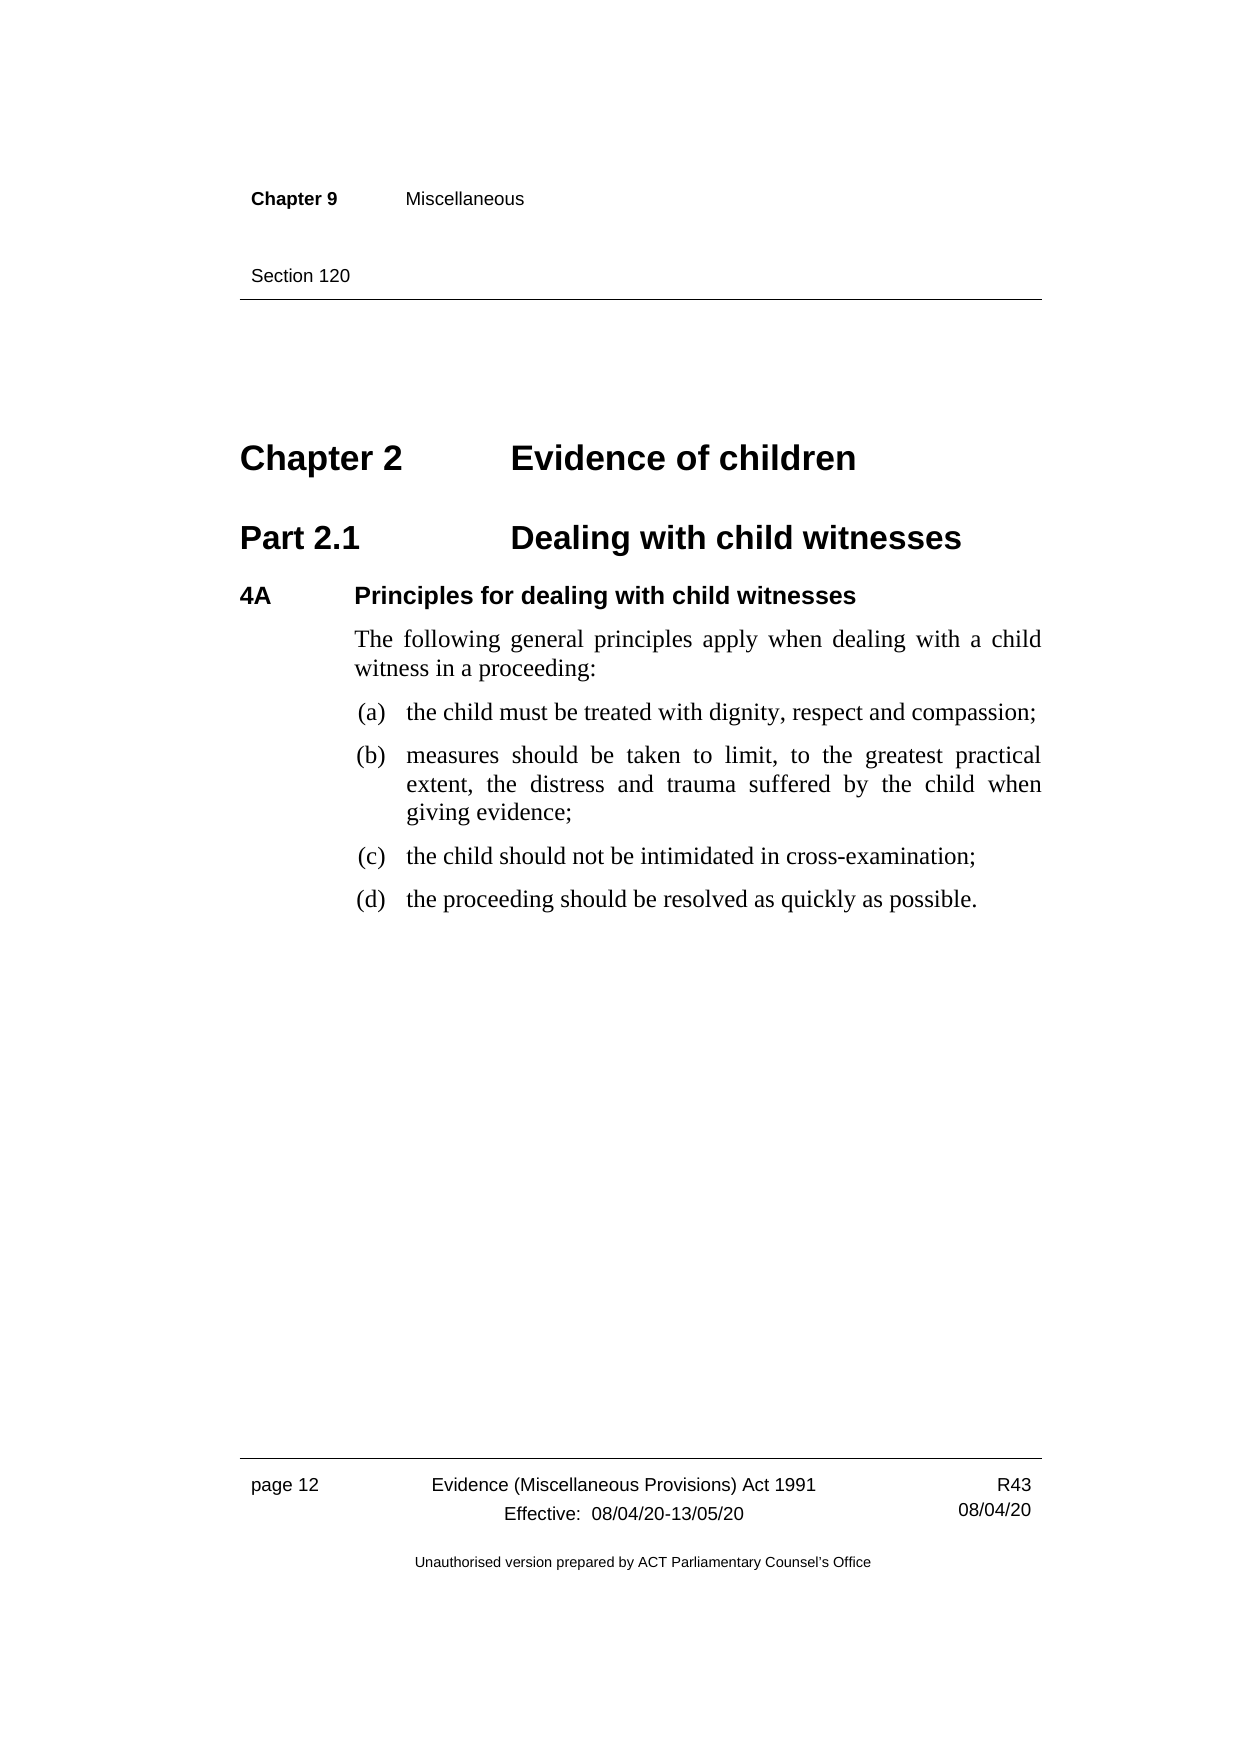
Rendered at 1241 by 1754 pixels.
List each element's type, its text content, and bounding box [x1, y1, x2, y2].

text (a) the child must be treated with dignity, respect and compassion; [239, 697, 1042, 725]
text (d) the proceeding should be resolved as quickly as possible. [239, 884, 1042, 913]
text Part 2.1 Dealing with child witnesses [239, 518, 1042, 556]
text The following general principles apply when dealing with a child witness in a proceeding: [354, 624, 1042, 682]
text Chapter 2 Evidence of children [239, 437, 1042, 478]
text (c) the child should not be intimidated in cross-examination; [239, 841, 1042, 869]
text 4A Principles for dealing with child witnesses [239, 581, 1042, 610]
text (b) measures should be taken to limit, to the greatest practical extent, the distress and trauma suffered by the child when giving evidence; [239, 740, 1042, 826]
